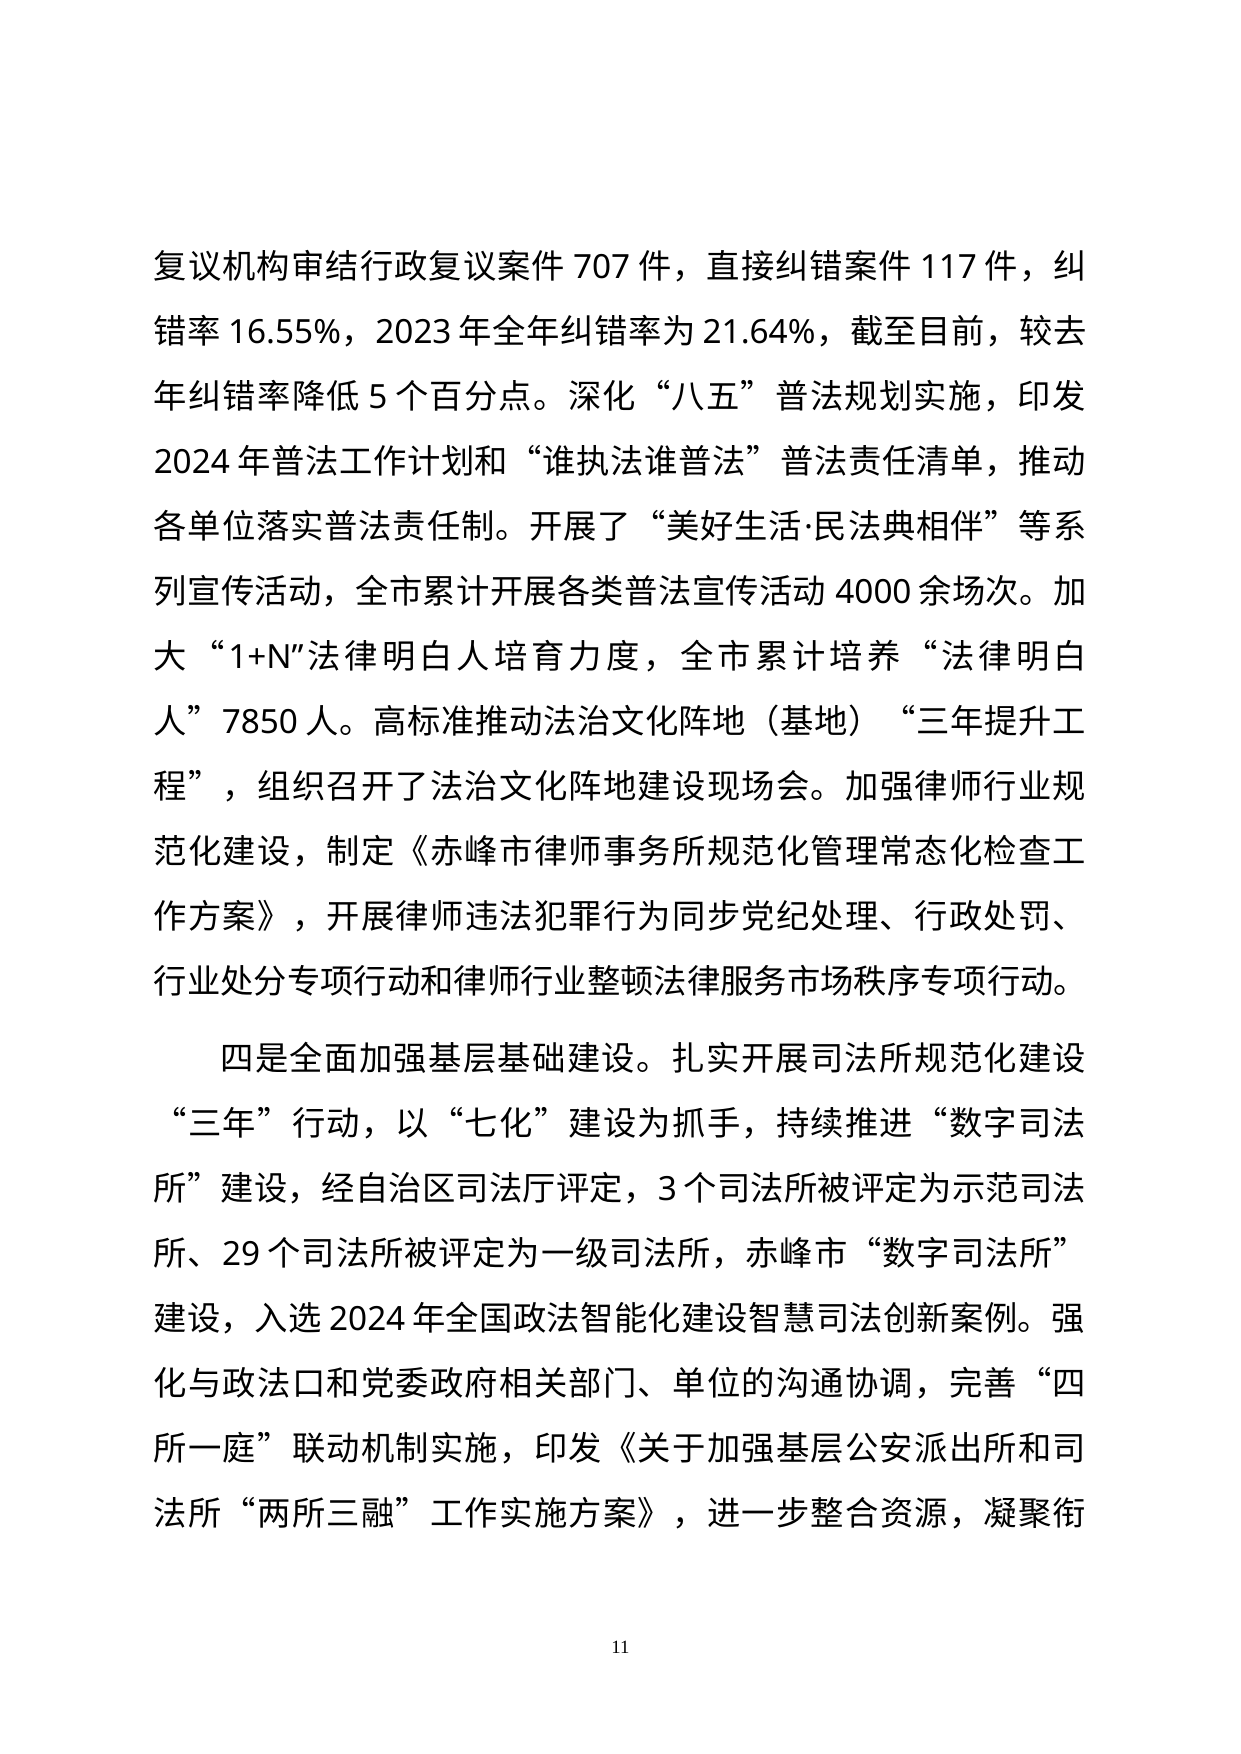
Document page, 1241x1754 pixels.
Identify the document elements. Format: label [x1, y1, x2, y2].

text [153, 231, 1087, 1011]
text [153, 1024, 1087, 1544]
